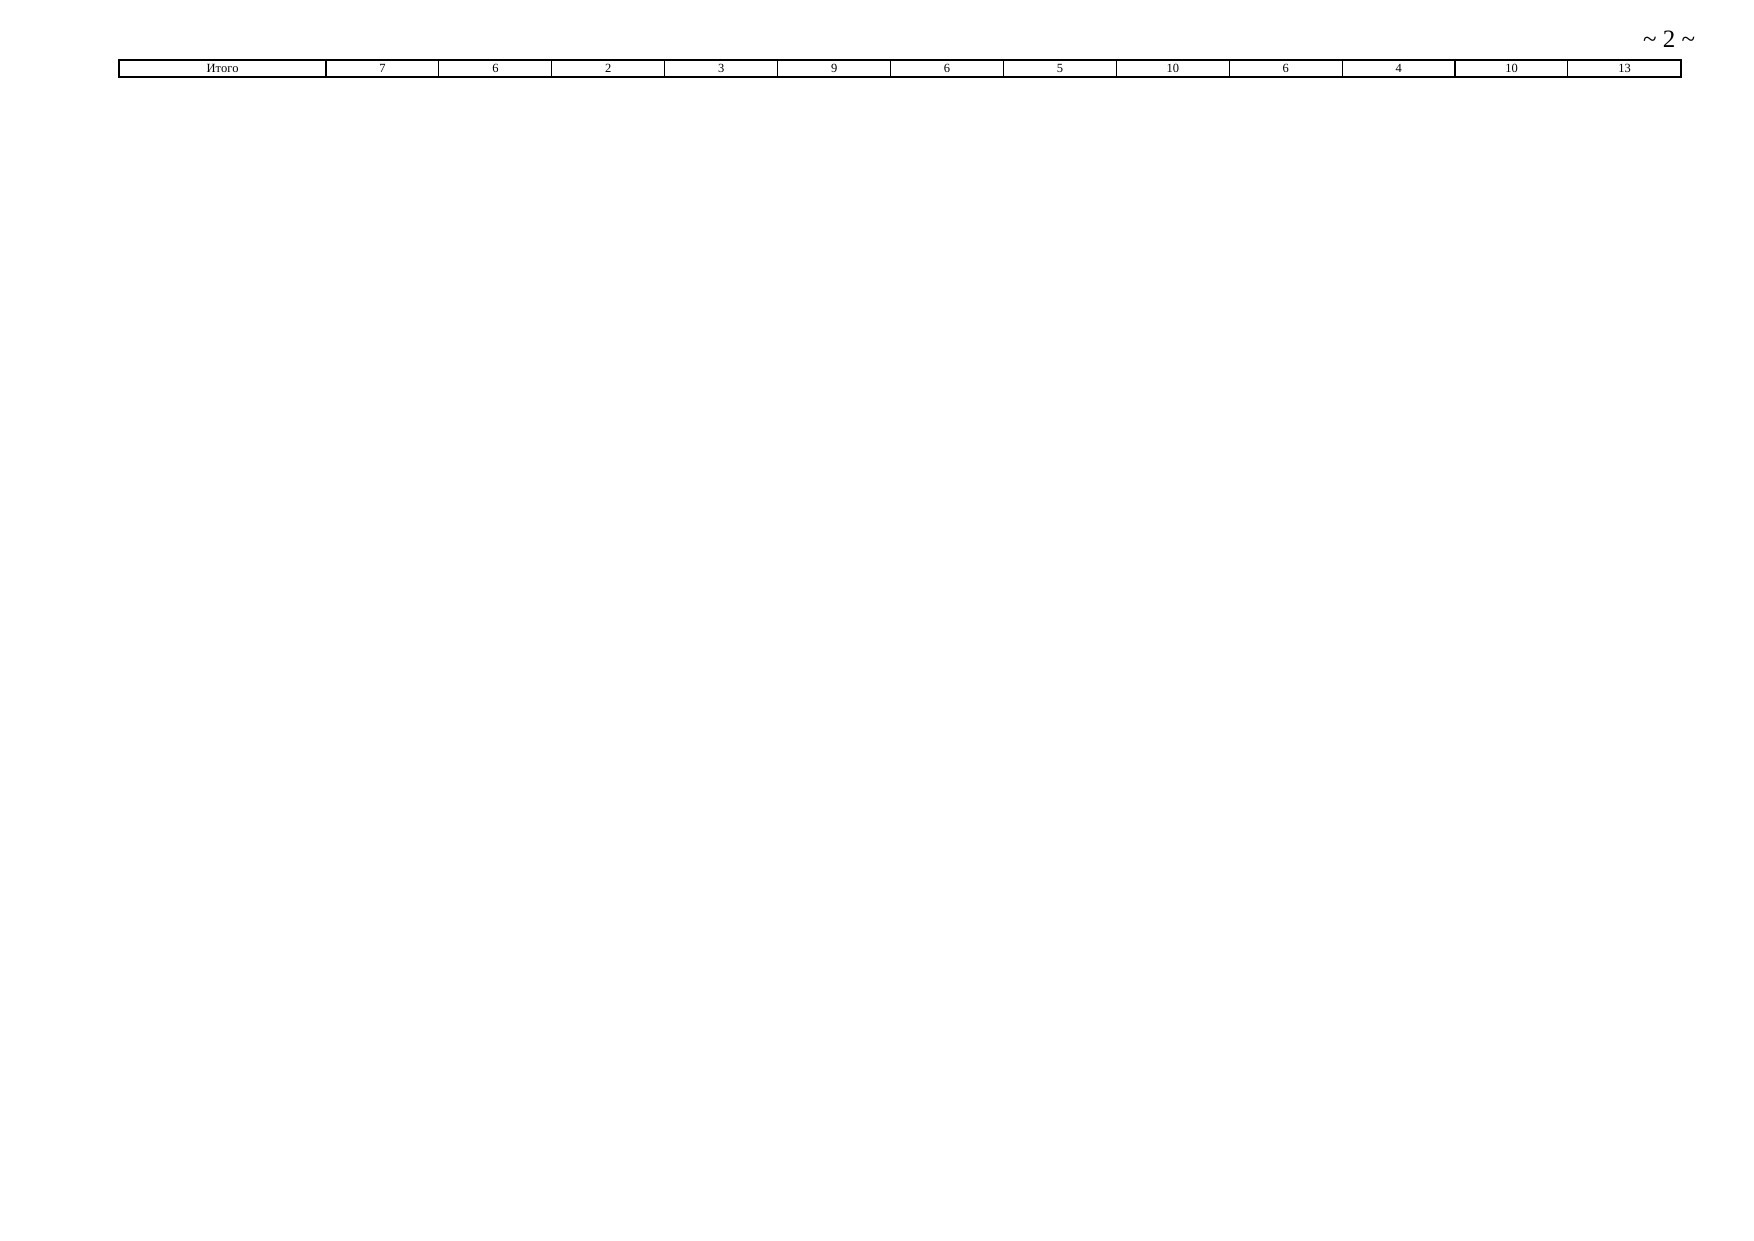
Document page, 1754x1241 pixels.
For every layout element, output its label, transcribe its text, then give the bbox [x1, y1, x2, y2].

table_cell 3 [665, 61, 777, 76]
table_cell 13 [1568, 61, 1680, 76]
table_cell Итого [120, 61, 325, 76]
table_cell 10 [1117, 61, 1229, 76]
table_cell 6 [891, 61, 1003, 76]
table_cell 6 [439, 61, 551, 76]
table_cell 9 [778, 61, 890, 76]
table_cell 5 [1004, 61, 1116, 76]
table_cell 4 [1343, 61, 1454, 76]
table_cell 2 [552, 61, 664, 76]
table_cell 7 [327, 61, 438, 76]
table_cell 6 [1230, 61, 1342, 76]
table_cell 10 [1456, 61, 1567, 76]
